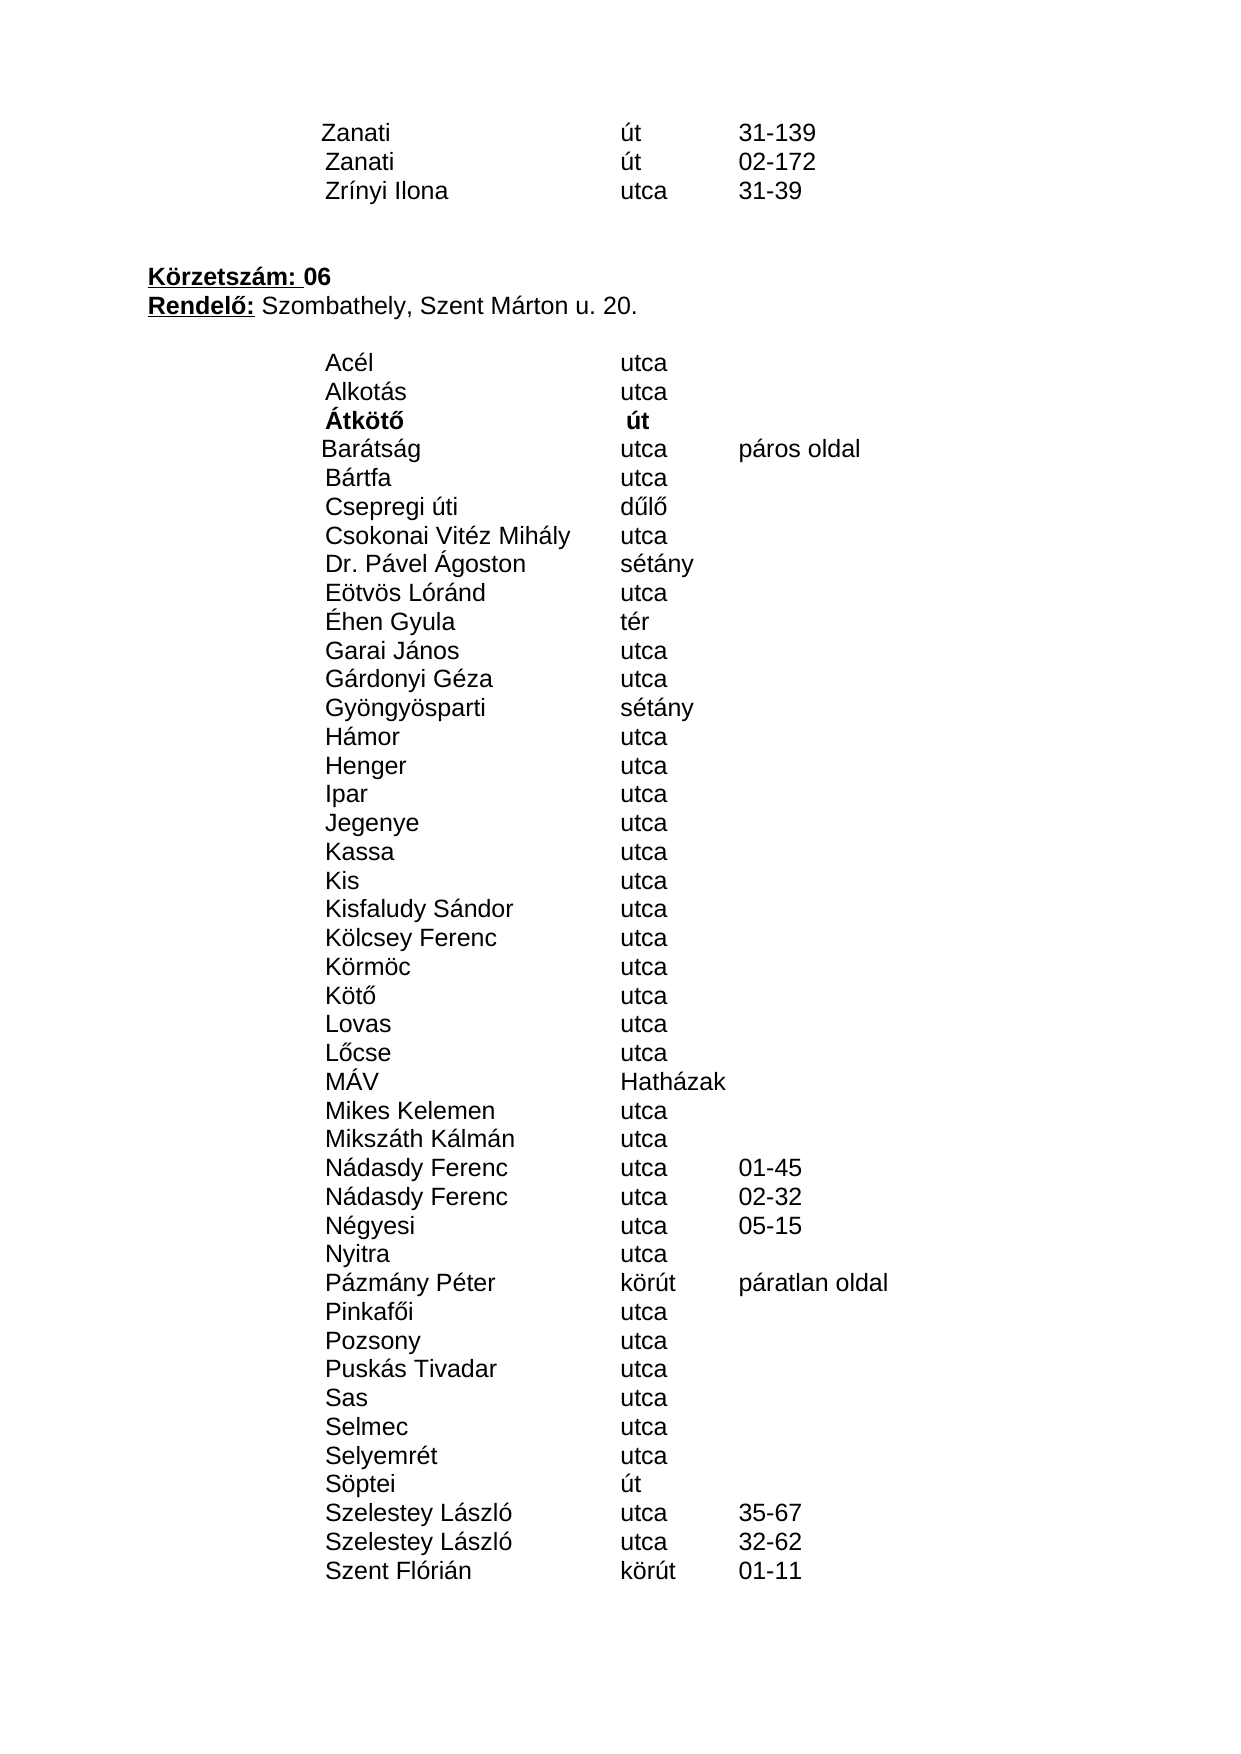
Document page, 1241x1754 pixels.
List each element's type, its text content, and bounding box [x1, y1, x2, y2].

text Nyitra utca [148, 1239, 1093, 1268]
text Gárdonyi Géza utca [148, 664, 1093, 693]
text Rendelő: Szombathely, Szent Márton u. 20. [148, 291, 1093, 319]
text Zanati út 31-139 [148, 118, 1093, 147]
text Nádasdy Ferenc utca 02-32 [148, 1182, 1093, 1211]
text Hámor utca [148, 722, 1093, 751]
text Szent Flórián körút 01-11 [148, 1556, 1093, 1584]
text Lovas utca [148, 1009, 1093, 1038]
text MÁV Hatházak [148, 1067, 1093, 1096]
text Henger utca [148, 751, 1093, 779]
text Éhen Gyula tér [148, 607, 1093, 636]
text Kis utca [148, 866, 1093, 894]
text Körzetszám: 06 [148, 262, 1093, 291]
text Szelestey László utca 35-67 [148, 1498, 1093, 1527]
text Négyesi utca 05-15 [148, 1211, 1093, 1239]
text Selmec utca [148, 1412, 1093, 1441]
text Puskás Tivadar utca [148, 1354, 1093, 1383]
text Ipar utca [148, 779, 1093, 808]
text Acél utca [148, 348, 1093, 377]
text Mikes Kelemen utca [148, 1096, 1093, 1124]
text Barátság utca páros oldal [148, 434, 1093, 463]
text Alkotás utca [148, 377, 1093, 406]
text Pinkafői utca [148, 1297, 1093, 1326]
text Körmöc utca [148, 952, 1093, 981]
text Csokonai Vitéz Mihály utca [148, 521, 1093, 549]
text Eötvös Lóránd utca [148, 578, 1093, 607]
text Bártfa utca [148, 463, 1093, 492]
text Szelestey László utca 32-62 [148, 1527, 1093, 1556]
text Zrínyi Ilona utca 31-39 [148, 176, 1093, 204]
text Zanati út 02-172 [148, 147, 1093, 176]
text Gyöngyösparti sétány [148, 693, 1093, 722]
text Selyemrét utca [148, 1441, 1093, 1469]
text Lőcse utca [148, 1038, 1093, 1067]
text Söptei út [148, 1469, 1093, 1498]
text Kötő utca [148, 981, 1093, 1009]
text Pázmány Péter körút páratlan oldal [148, 1268, 1093, 1297]
text Jegenye utca [148, 808, 1093, 837]
text Átkötő út [148, 406, 1093, 434]
text Garai János utca [148, 636, 1093, 664]
text Kisfaludy Sándor utca [148, 894, 1093, 923]
text Nádasdy Ferenc utca 01-45 [148, 1153, 1093, 1182]
text Pozsony utca [148, 1326, 1093, 1354]
text Dr. Pável Ágoston sétány [148, 549, 1093, 578]
text Kölcsey Ferenc utca [148, 923, 1093, 952]
text Csepregi úti dűlő [148, 492, 1093, 521]
text Kassa utca [148, 837, 1093, 866]
text Mikszáth Kálmán utca [148, 1124, 1093, 1153]
text Sas utca [148, 1383, 1093, 1412]
